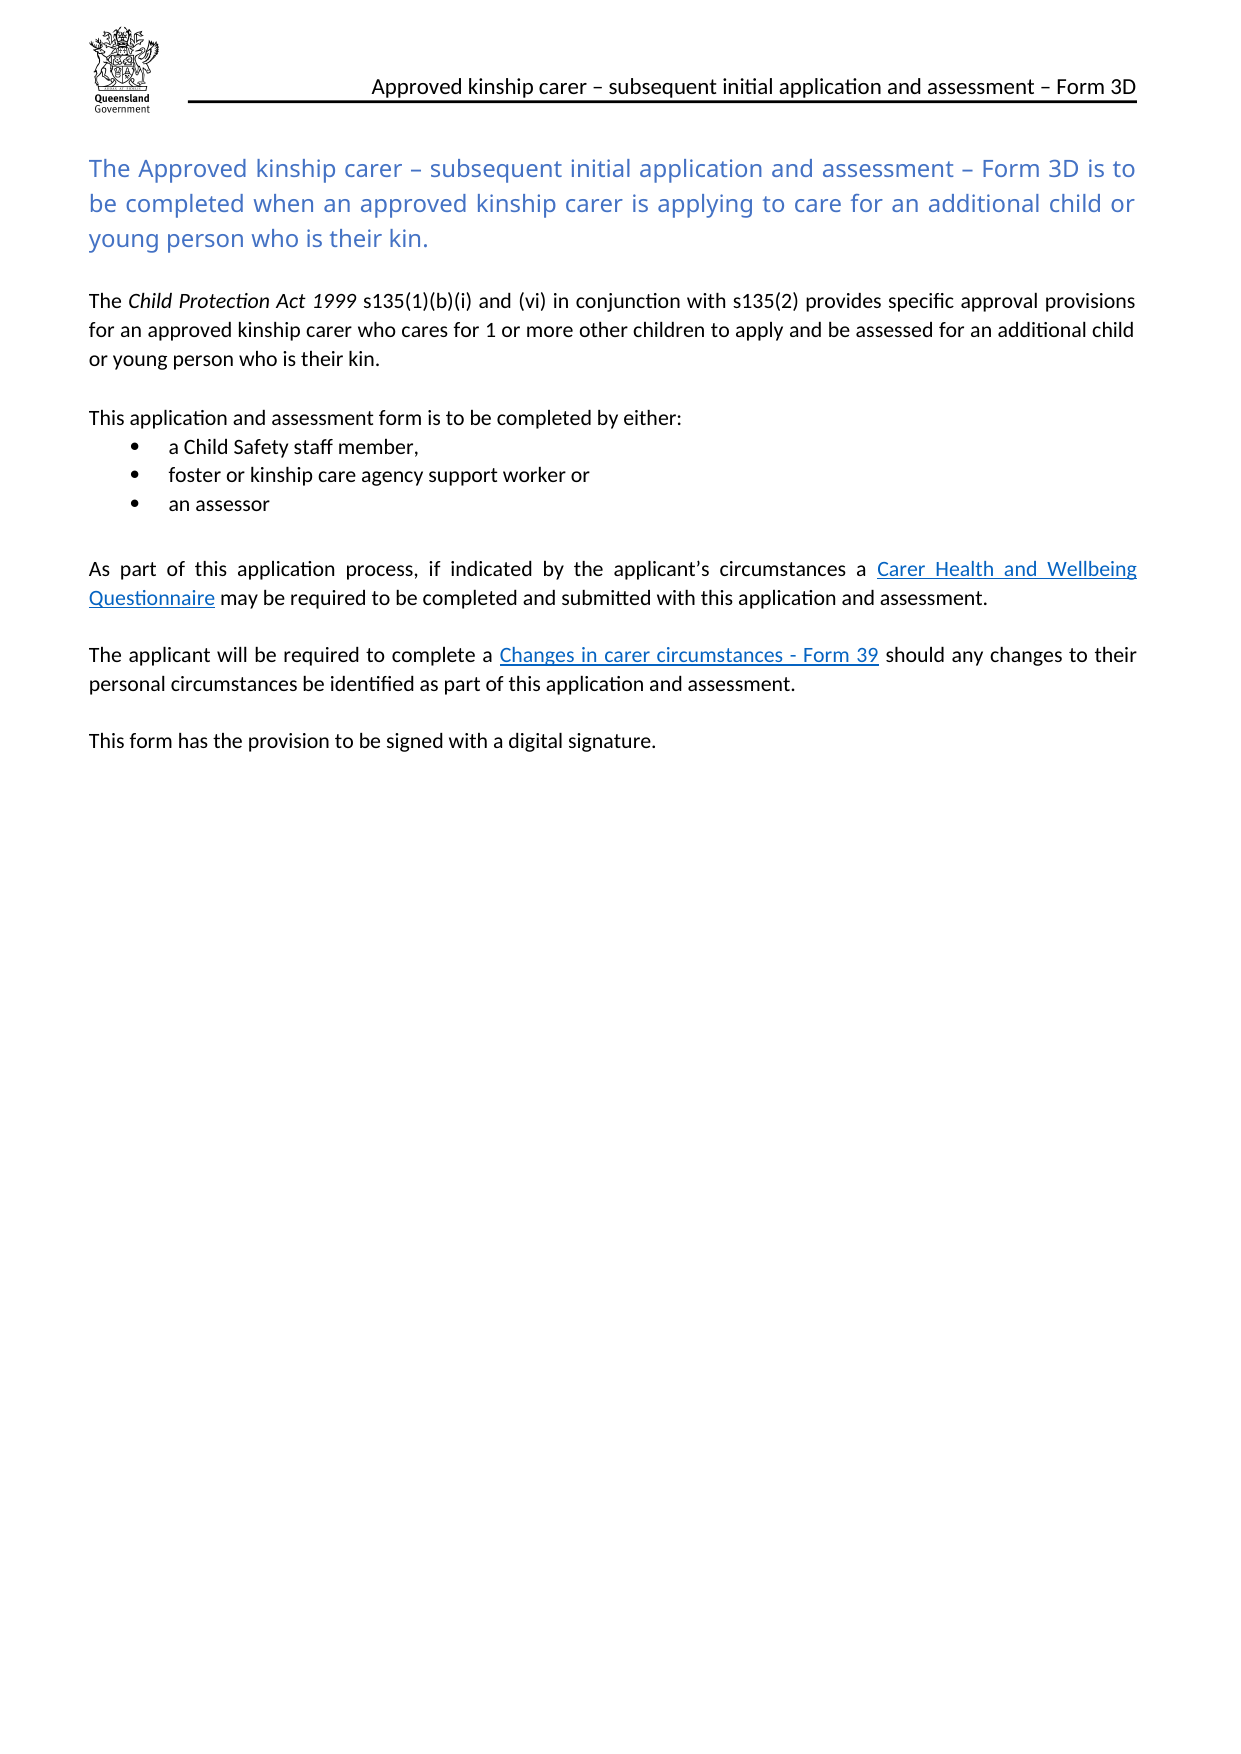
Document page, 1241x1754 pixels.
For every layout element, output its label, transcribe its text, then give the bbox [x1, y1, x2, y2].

text This form has the provision to be signed with a digital signature. [89, 727, 1137, 754]
list The applicant will be required to complete a Changes in carer circumstances - Form 39 should any changes to their personal circumstances be identified as part of this application and assessment. [89, 641, 1137, 697]
text This application and assessment form is to be completed by either: [89, 404, 1137, 431]
list As part of this application process, if indicated by the applicant’s circumstances a Carer Health and Wellbeing Questionnaire may be required to be completed and submitted with this application and assessment. [89, 555, 1137, 610]
list foster or kinship care agency support worker or [131, 462, 1137, 488]
list a Child Safety staff member, [131, 433, 1137, 459]
list an assessor [131, 490, 1137, 517]
subtitle The Approved kinship carer – subsequent initial application and assessment – Form 3D is to be completed when an approved kinship carer is applying to care for an additional child or young person who is their kin. [89, 152, 1137, 255]
picture [88, 25, 159, 114]
text The Child Protection Act 1999 s135(1)(b)(i) and (vi) in conjunction with s135(2) provides specific approval provisions for an approved kinship carer who cares for 1 or more other children to apply and be assessed for an additional child or young person who is their kin. [89, 288, 1137, 372]
